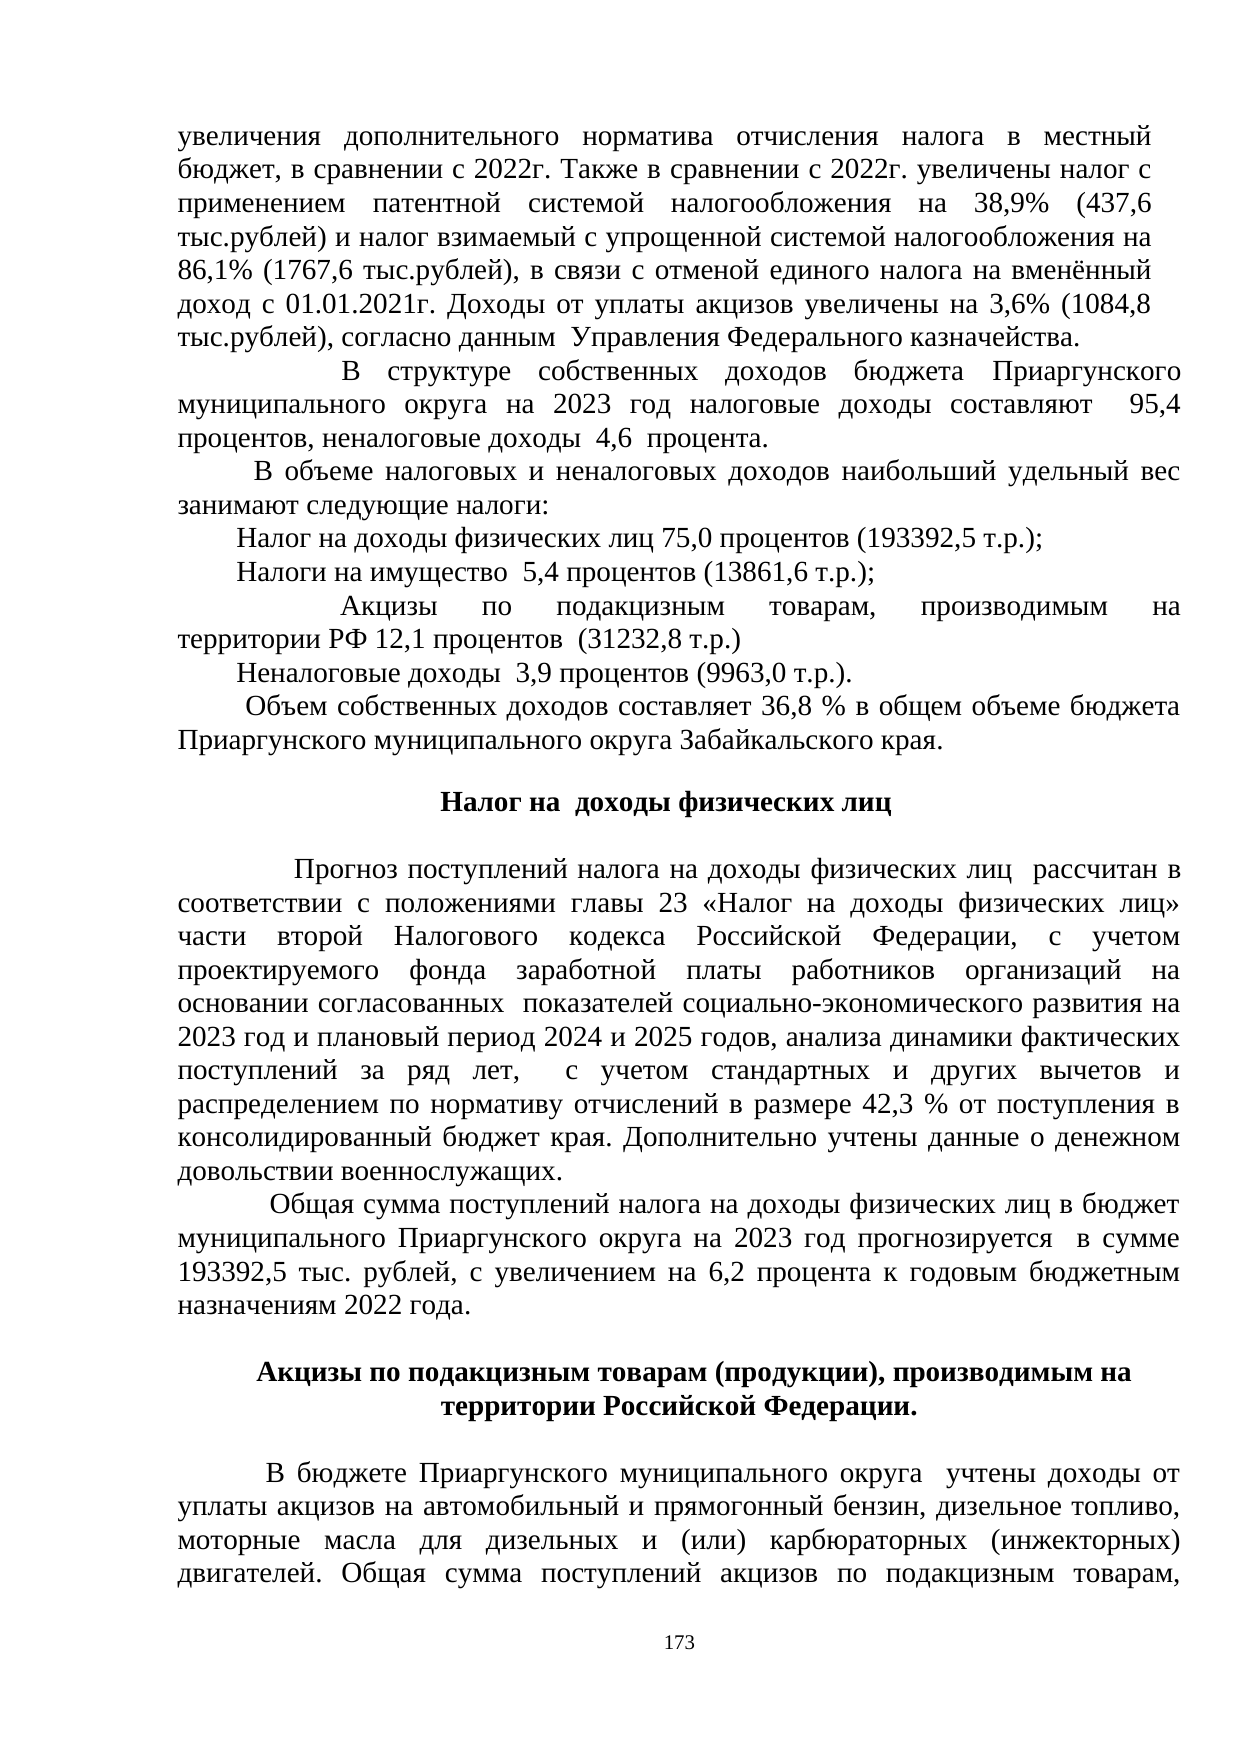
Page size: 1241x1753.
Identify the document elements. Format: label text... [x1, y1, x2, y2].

text Общая сумма поступлений налога на доходы физических лиц в бюджет муниципального Приаргунского округа на 2023 год прогнозируется в сумме 193392,5 тыс. рублей, с увеличением на 6,2 процента к годовым бюджетным назначениям 2022 года. [177, 1187, 1181, 1321]
text В структуре собственных доходов бюджета Приаргунского муниципального округа на 2023 год налоговые доходы составляют 95,4 процентов, неналоговые доходы 4,6 процента. [177, 353, 1181, 453]
text Акцизы по подакцизным товарам (продукции), производимым на территории Российской Федерации. [177, 1354, 1181, 1421]
text В объеме налоговых и неналоговых доходов наибольший удельный вес занимают следующие налоги: [177, 453, 1181, 521]
text Прогноз поступлений налога на доходы физических лиц рассчитан в соответствии с положениями главы 23 «Налог на доходы физических лиц» части второй Налогового кодекса Российской Федерации, с учетом проектируемого фонда заработной платы работников организаций на основании согласованных показателей социально-экономического развития на 2023 год и плановый период 2024 и 2025 годов, анализа динамики фактических поступлений за ряд лет, с учетом стандартных и других вычетов и распределением по нормативу отчислений в размере 42,3 % от поступления в консолидированный бюджет края. Дополнительно учтены данные о денежном довольствии военнослужащих. [177, 851, 1181, 1187]
text Акцизы по подакцизным товарам, производимым на территории РФ 12,1 процентов (31232,8 т.р.) [177, 588, 1181, 655]
text Налог на доходы физических лиц [177, 784, 1181, 818]
text Налог на доходы физических лиц 75,0 процентов (193392,5 т.р.); [177, 521, 1181, 554]
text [177, 1455, 1181, 1589]
text Объем собственных доходов составляет 36,8 % в общем объеме бюджета Приаргунского муниципального округа Забайкальского края. [177, 688, 1181, 755]
text Неналоговые доходы 3,9 процентов (9963,0 т.р.). [177, 655, 1181, 688]
text Налоги на имущество 5,4 процентов (13861,6 т.р.); [177, 554, 1181, 588]
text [177, 118, 1152, 353]
